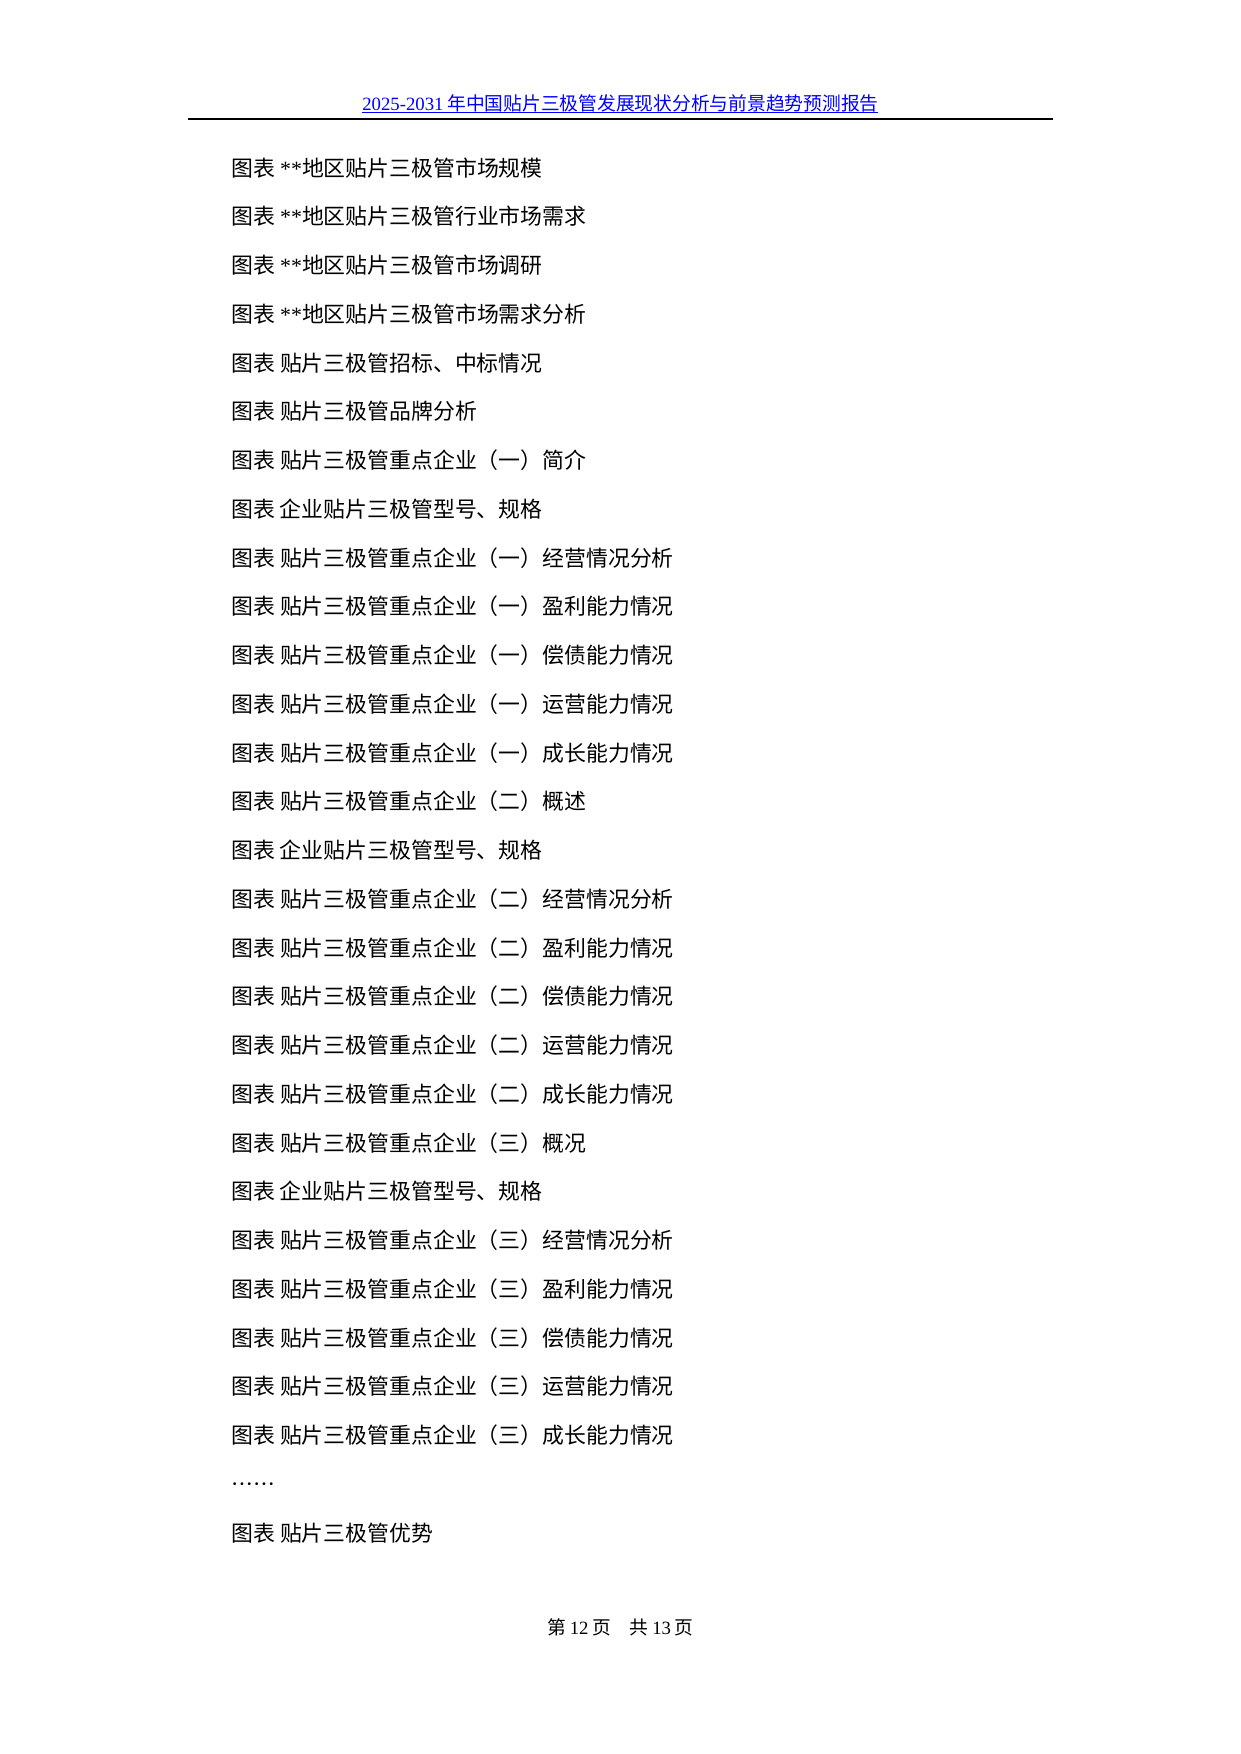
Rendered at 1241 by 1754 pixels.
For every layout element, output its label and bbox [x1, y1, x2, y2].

text [187, 150, 1053, 1548]
